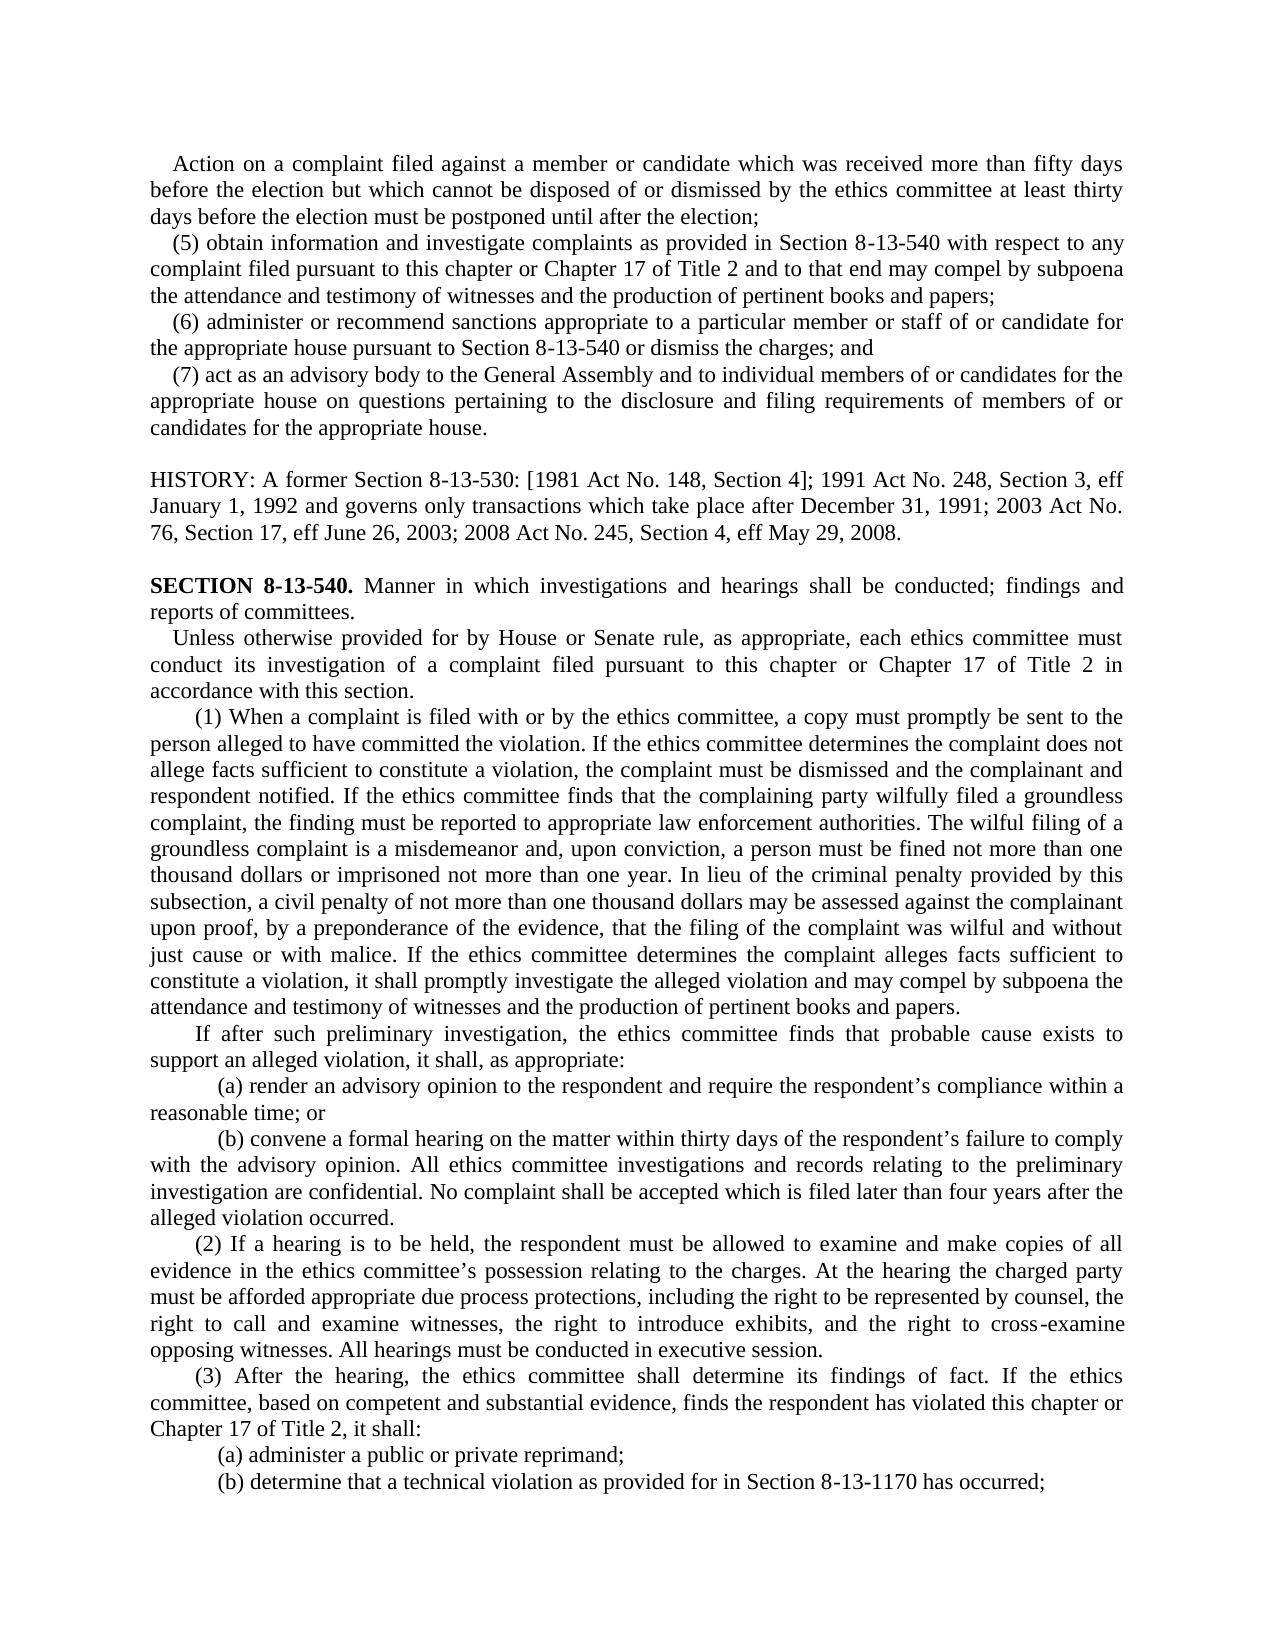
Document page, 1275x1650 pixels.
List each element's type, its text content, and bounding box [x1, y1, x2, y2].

text (5) obtain information and investigate complaints as provided in Section 8-13-540 with respect to any complaint filed pursuant to this chapter or Chapter 17 of Title 2 and to that end may compel by subpoena the attendance and testimony of witnesses and the production of pertinent books and papers; [150, 229, 1125, 308]
text (a) render an advisory opinion to the respondent and require the respondent’s compliance within a reasonable time; or [150, 1072, 1125, 1125]
text (7) act as an advisory body to the General Assembly and to individual members of or candidates for the appropriate house on questions pertaining to the disclosure and filing requirements of members of or candidates for the appropriate house. [150, 361, 1125, 440]
text (3) After the hearing, the ethics committee shall determine its findings of fact. If the ethics committee, based on competent and substantial evidence, finds the respondent has violated this chapter or Chapter 17 of Title 2, it shall: [150, 1362, 1125, 1441]
text If after such preliminary investigation, the ethics committee finds that probable cause exists to support an alleged violation, it shall, as appropriate: [150, 1020, 1125, 1072]
text Unless otherwise provided for by House or Senate rule, as appropriate, each ethics committee must conduct its investigation of a complaint filed pursuant to this chapter or Chapter 17 of Title 2 in accordance with this section. [150, 624, 1125, 703]
text (1) When a complaint is filed with or by the ethics committee, a copy must promptly be sent to the person alleged to have committed the violation. If the ethics committee determines the complaint does not allege facts sufficient to constitute a violation, the complaint must be dismissed and the complainant and respondent notified. If the ethics committee finds that the complaining party wilfully filed a groundless complaint, the finding must be reported to appropriate law enforcement authorities. The wilful filing of a groundless complaint is a misdemeanor and, upon conviction, a person must be fined not more than one thousand dollars or imprisoned not more than one year. In lieu of the criminal penalty provided by this subsection, a civil penalty of not more than one thousand dollars may be assessed against the complainant upon proof, by a preponderance of the evidence, that the filing of the complaint was wilful and without just cause or with malice. If the ethics committee determines the complaint alleges facts sufficient to constitute a violation, it shall promptly investigate the alleged violation and may compel by subpoena the attendance and testimony of witnesses and the production of pertinent books and papers. [150, 703, 1125, 1020]
text Action on a complaint filed against a member or candidate which was received more than fifty days before the election but which cannot be disposed of or dismissed by the ethics committee at least thirty days before the election must be postponed until after the election; [150, 150, 1125, 229]
text (b) determine that a technical violation as provided for in Section 8-13-1170 has occurred; [150, 1468, 1125, 1494]
text (b) convene a formal hearing on the matter within thirty days of the respondent’s failure to comply with the advisory opinion. All ethics committee investigations and records relating to the preliminary investigation are confidential. No complaint shall be accepted which is filed later than four years after the alleged violation occurred. [150, 1125, 1125, 1231]
text (6) administer or recommend sanctions appropriate to a particular member or staff of or candidate for the appropriate house pursuant to Section 8-13-540 or dismiss the charges; and [150, 308, 1125, 361]
text (a) administer a public or private reprimand; [150, 1441, 1125, 1468]
text (2) If a hearing is to be held, the respondent must be allowed to examine and make copies of all evidence in the ethics committee’s possession relating to the charges. At the hearing the charged party must be afforded appropriate due process protections, including the right to be represented by counsel, the right to call and examine witnesses, the right to introduce exhibits, and the right to cross-examine opposing witnesses. All hearings must be conducted in executive session. [150, 1231, 1125, 1362]
text SECTION 8-13-540. Manner in which investigations and hearings shall be conducted; findings and reports of committees. [150, 572, 1125, 624]
text HISTORY: A former Section 8-13-530: [1981 Act No. 148, Section 4]; 1991 Act No. 248, Section 3, eff January 1, 1992 and governs only transactions which take place after December 31, 1991; 2003 Act No. 76, Section 17, eff June 26, 2003; 2008 Act No. 245, Section 4, eff May 29, 2008. [150, 466, 1125, 545]
